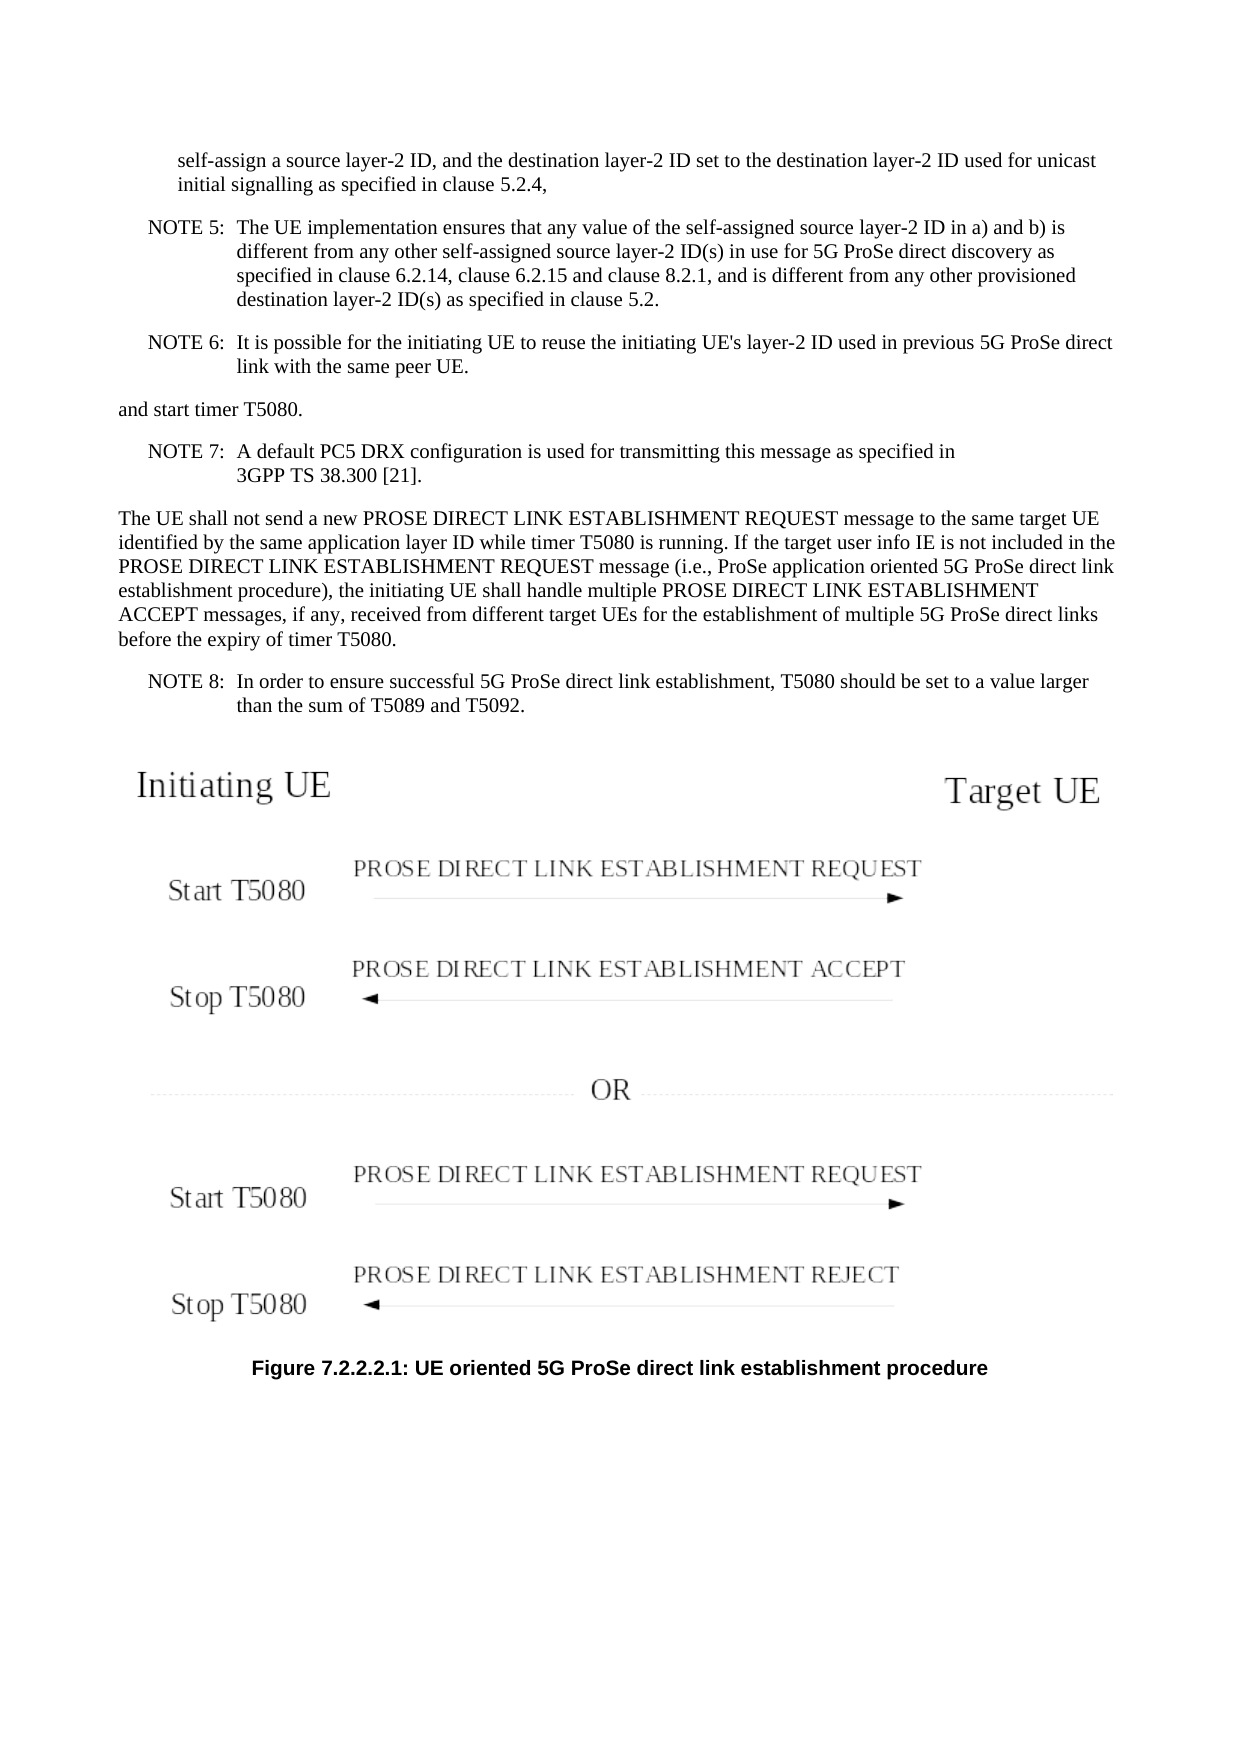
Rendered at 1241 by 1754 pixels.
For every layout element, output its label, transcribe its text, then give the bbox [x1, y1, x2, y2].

text NOTE 8: In order to ensure successful 5G ProSe direct link establishment, T5080 should be set to a value larger than the sum of T5089 and T5092. [148, 669, 1122, 717]
text NOTE 5: The UE implementation ensures that any value of the self-assigned source layer-2 ID in a) and b) is different from any other self-assigned source layer-2 ID(s) in use for 5G ProSe direct discovery as specified in clause 6.2.14, clause 6.2.15 and clause 8.2.1, and is different from any other provisioned destination layer-2 ID(s) as specified in clause 5.2. [148, 214, 1122, 311]
text and start timer T5080. [118, 396, 1122, 421]
text NOTE 7: A default PC5 DRX configuration is used for transmitting this message as specified in 3GPP TS 38.300 [21]. [148, 439, 1122, 487]
text The UE shall not send a new PROSE DIRECT LINK ESTABLISHMENT REQUEST message to the same target UE identified by the same application layer ID while timer T5080 is running. If the target user info IE is not included in the PROSE DIRECT LINK ESTABLISHMENT REQUEST message (i.e., ProSe application oriented 5G ProSe direct link establishment procedure), the initiating UE shall handle multiple PROSE DIRECT LINK ESTABLISHMENT ACCEPT messages, if any, received from different target UEs for the establishment of multiple 5G ProSe direct links before the expiry of timer T5080. [118, 506, 1122, 651]
text NOTE 6: It is possible for the initiating UE to reuse the initiating UE's layer-2 ID used in previous 5G ProSe direct link with the same peer UE. [148, 329, 1122, 378]
text self-assign a source layer-2 ID, and the destination layer-2 ID set to the destination layer-2 ID used for unicast initial signalling as specified in clause 5.2.4, [148, 148, 1122, 196]
text Figure 7.2.2.2.1: UE oriented 5G ProSe direct link establishment procedure [118, 1356, 1122, 1380]
